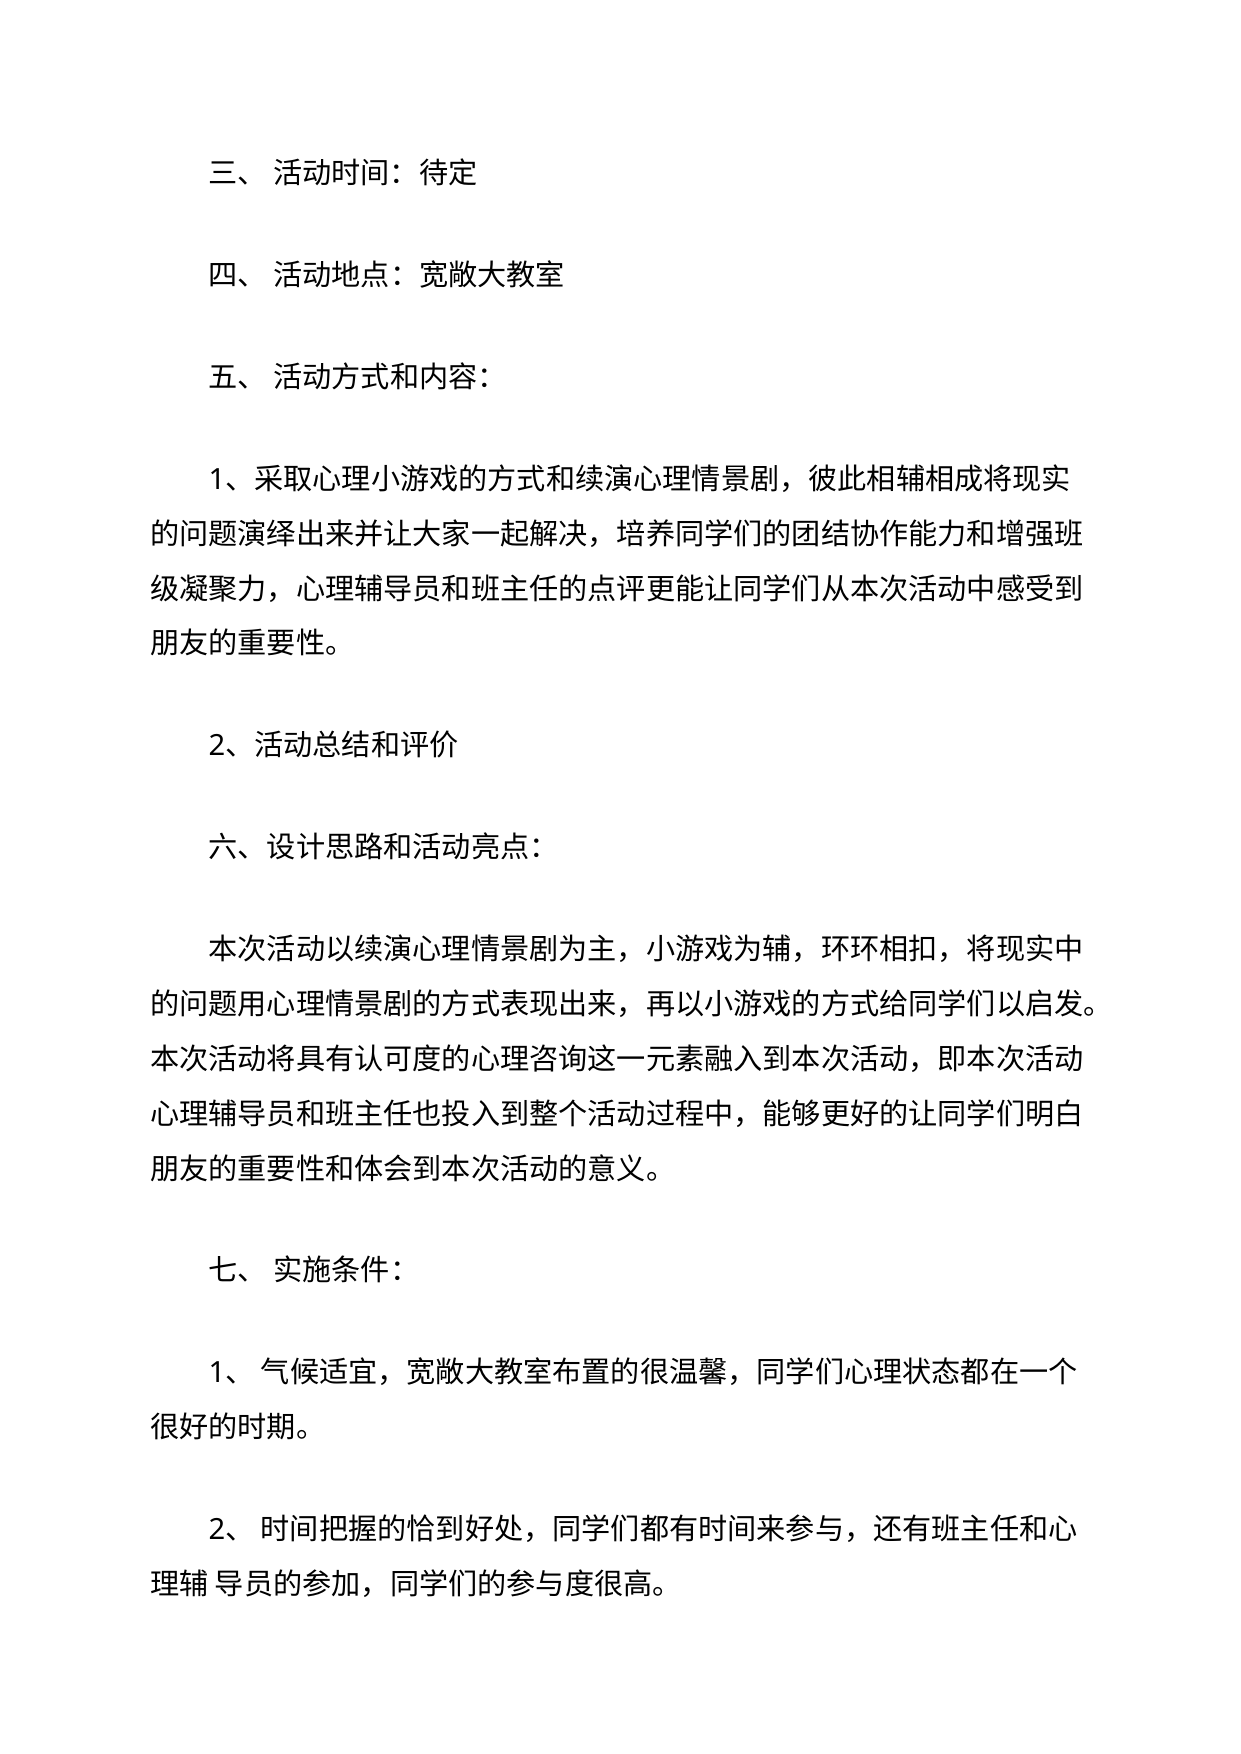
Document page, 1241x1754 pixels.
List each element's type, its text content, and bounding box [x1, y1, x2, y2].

text 2、 时间把握的恰到好处，同学们都有时间来参与，还有班主任和心理辅 导员的参加，同学们的参与度很高。 [150, 1506, 1090, 1603]
text 1、 气候适宜，宽敞大教室布置的很温馨，同学们心理状态都在一个很好的时期。 [150, 1349, 1090, 1446]
text 四、 活动地点：宽敞大教室 [150, 252, 1090, 294]
text 五、 活动方式和内容： [150, 353, 1090, 396]
text 本次活动以续演心理情景剧为主，小游戏为辅，环环相扣，将现实中的问题用心理情景剧的方式表现出来，再以小游戏的方式给同学们以启发。本次活动将具有认可度的心理咨询这一元素融入到本次活动，即本次活动心理辅导员和班主任也投入到整个活动过程中，能够更好的让同学们明白朋友的重要性和体会到本次活动的意义。 [150, 926, 1090, 1187]
text 三、 活动时间：待定 [150, 150, 1090, 192]
text 1、采取心理小游戏的方式和续演心理情景剧，彼此相辅相成将现实的问题演绎出来并让大家一起解决，培养同学们的团结协作能力和增强班级凝聚力，心理辅导员和班主任的点评更能让同学们从本次活动中感受到朋友的重要性。 [150, 455, 1090, 662]
text 六、设计思路和活动亮点： [150, 824, 1090, 866]
text 七、 实施条件： [150, 1247, 1090, 1289]
text 2、活动总结和评价 [150, 722, 1090, 764]
